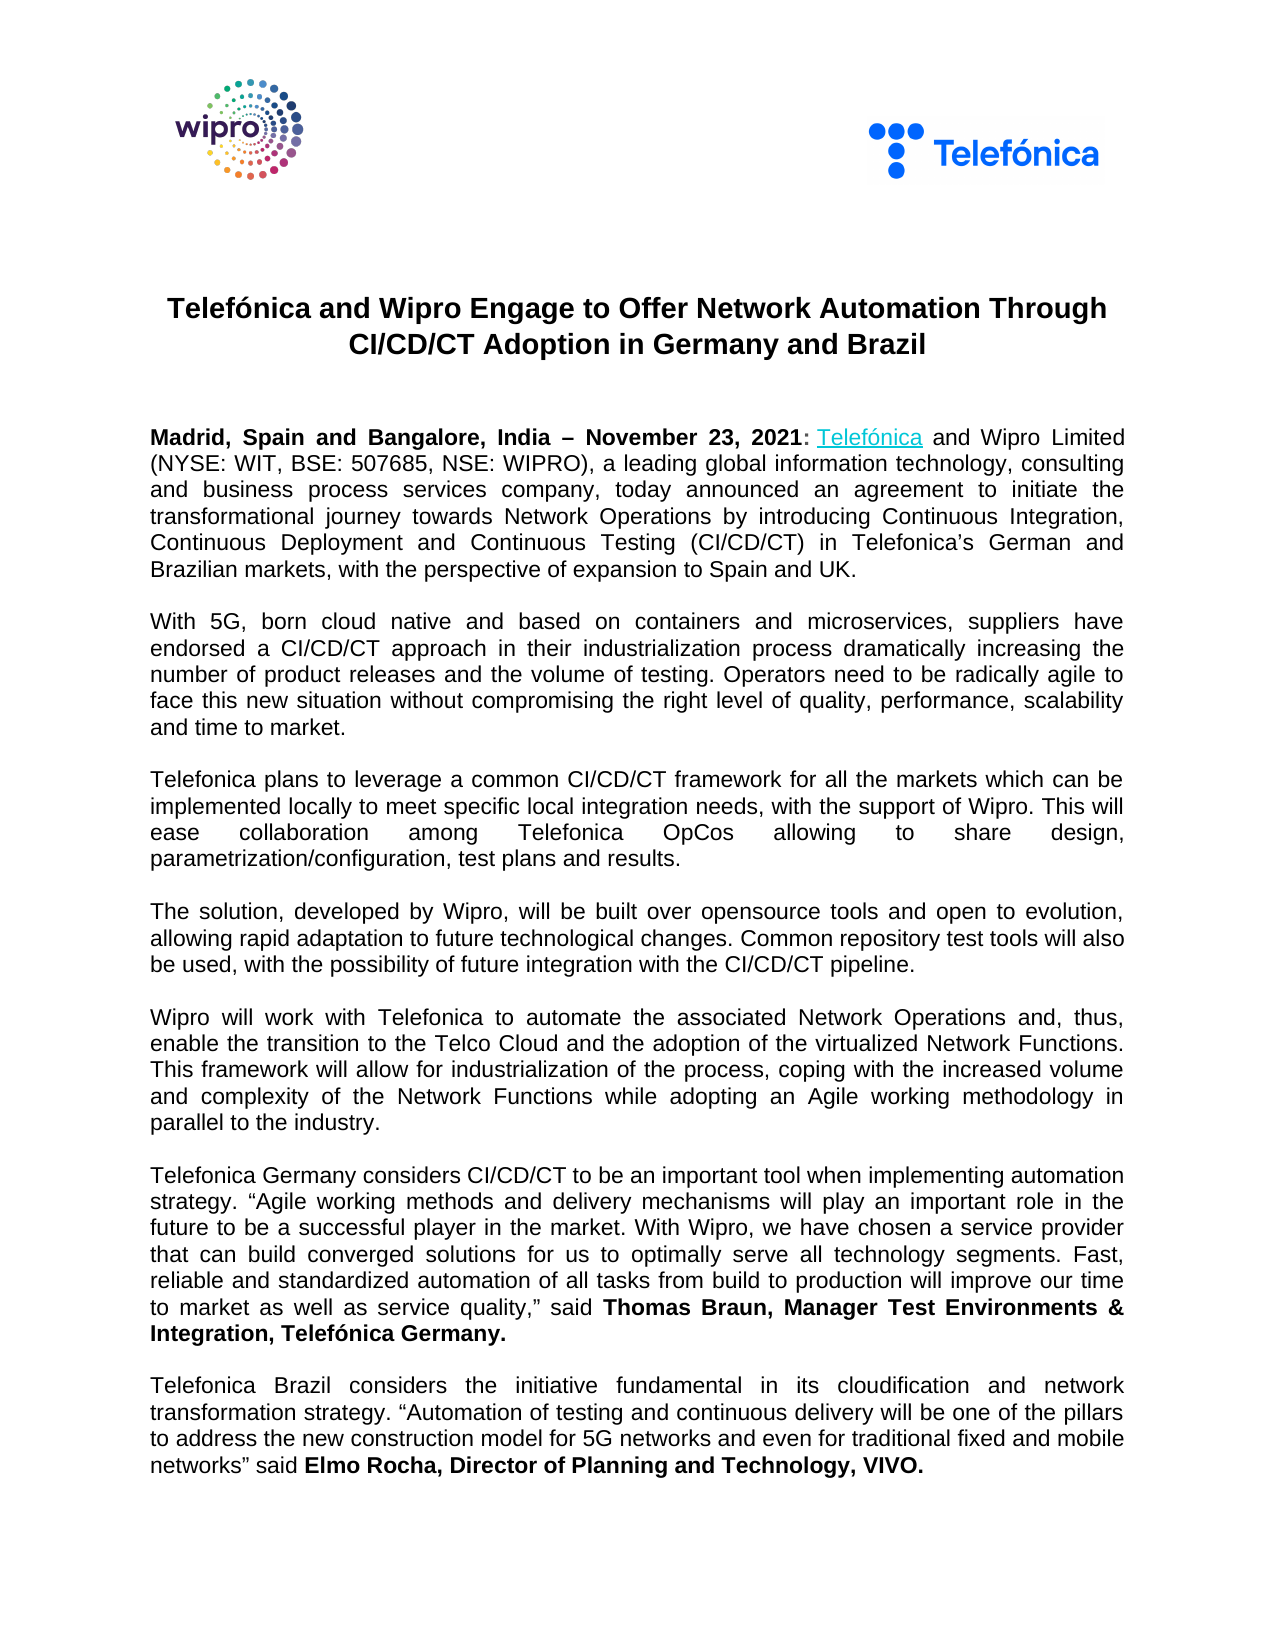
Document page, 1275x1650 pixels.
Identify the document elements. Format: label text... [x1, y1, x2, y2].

picture [867, 116, 1105, 185]
text Wipro will work with Telefonica to automate the associated Network Operations and, thus, enable the transition to the Telco Cloud and the adoption of the virtualized Network Functions. This framework will allow for industrialization of the process, coping with the increased volume and complexity of the Network Functions while adopting an Agile working methodology in parallel to the industry. [150, 1003, 1125, 1135]
text Telefónica and Wipro Engage to Offer Network Automation Through CI/CD/CT Adoption in Germany and Brazil [150, 291, 1125, 360]
text Telefonica Germany considers CI/CD/CT to be an important tool when implementing automation strategy. “Agile working methods and delivery mechanisms will play an important role in the future to be a successful player in the market. With Wipro, we have chosen a service provider that can build converged solutions for us to optimally serve all technology segments. Fast, reliable and standardized automation of all tasks from build to production will improve our time to market as well as service quality,” said Thomas Braun, Manager Test Environments & Integration, Telefónica Germany. [150, 1162, 1125, 1346]
text The solution, developed by Wipro, will be built over opensource tools and open to evolution, allowing rapid adaptation to future technological changes. Common repository test tools will also be used, with the possibility of future integration with the CI/CD/CT pipeline. [150, 898, 1125, 977]
text Madrid, Spain and Bangalore, India – November 23, 2021: Telefónica and Wipro Limited (NYSE: WIT, BSE: 507685, NSE: WIPRO), a leading global information technology, consulting and business process services company, today announced an agreement to initiate the transformational journey towards Network Operations by introducing Continuous Integration, Continuous Deployment and Continuous Testing (CI/CD/CT) in Telefonica’s German and Brazilian markets, with the perspective of expansion to Spain and UK. [150, 424, 1125, 582]
text Telefonica plans to leverage a common CI/CD/CT framework for all the markets which can be implemented locally to meet specific local integration needs, with the support of Wipro. This will ease collaboration among Telefonica OpCos allowing to share design, parametrization/configuration, test plans and results. [150, 766, 1125, 872]
text With 5G, born cloud native and based on containers and microservices, suppliers have endorsed a CI/CD/CT approach in their industrialization process dramatically increasing the number of product releases and the volume of testing. Operators need to be radically agile to face this new situation without compromising the right level of quality, performance, scalability and time to market. [150, 608, 1125, 740]
picture [170, 73, 309, 185]
text Telefonica Brazil considers the initiative fundamental in its cloudification and network transformation strategy. “Automation of testing and continuous delivery will be one of the pillars to address the new construction model for 5G networks and even for traditional fixed and mobile networks” said Elmo Rocha, Director of Planning and Technology, VIVO. [150, 1372, 1125, 1478]
